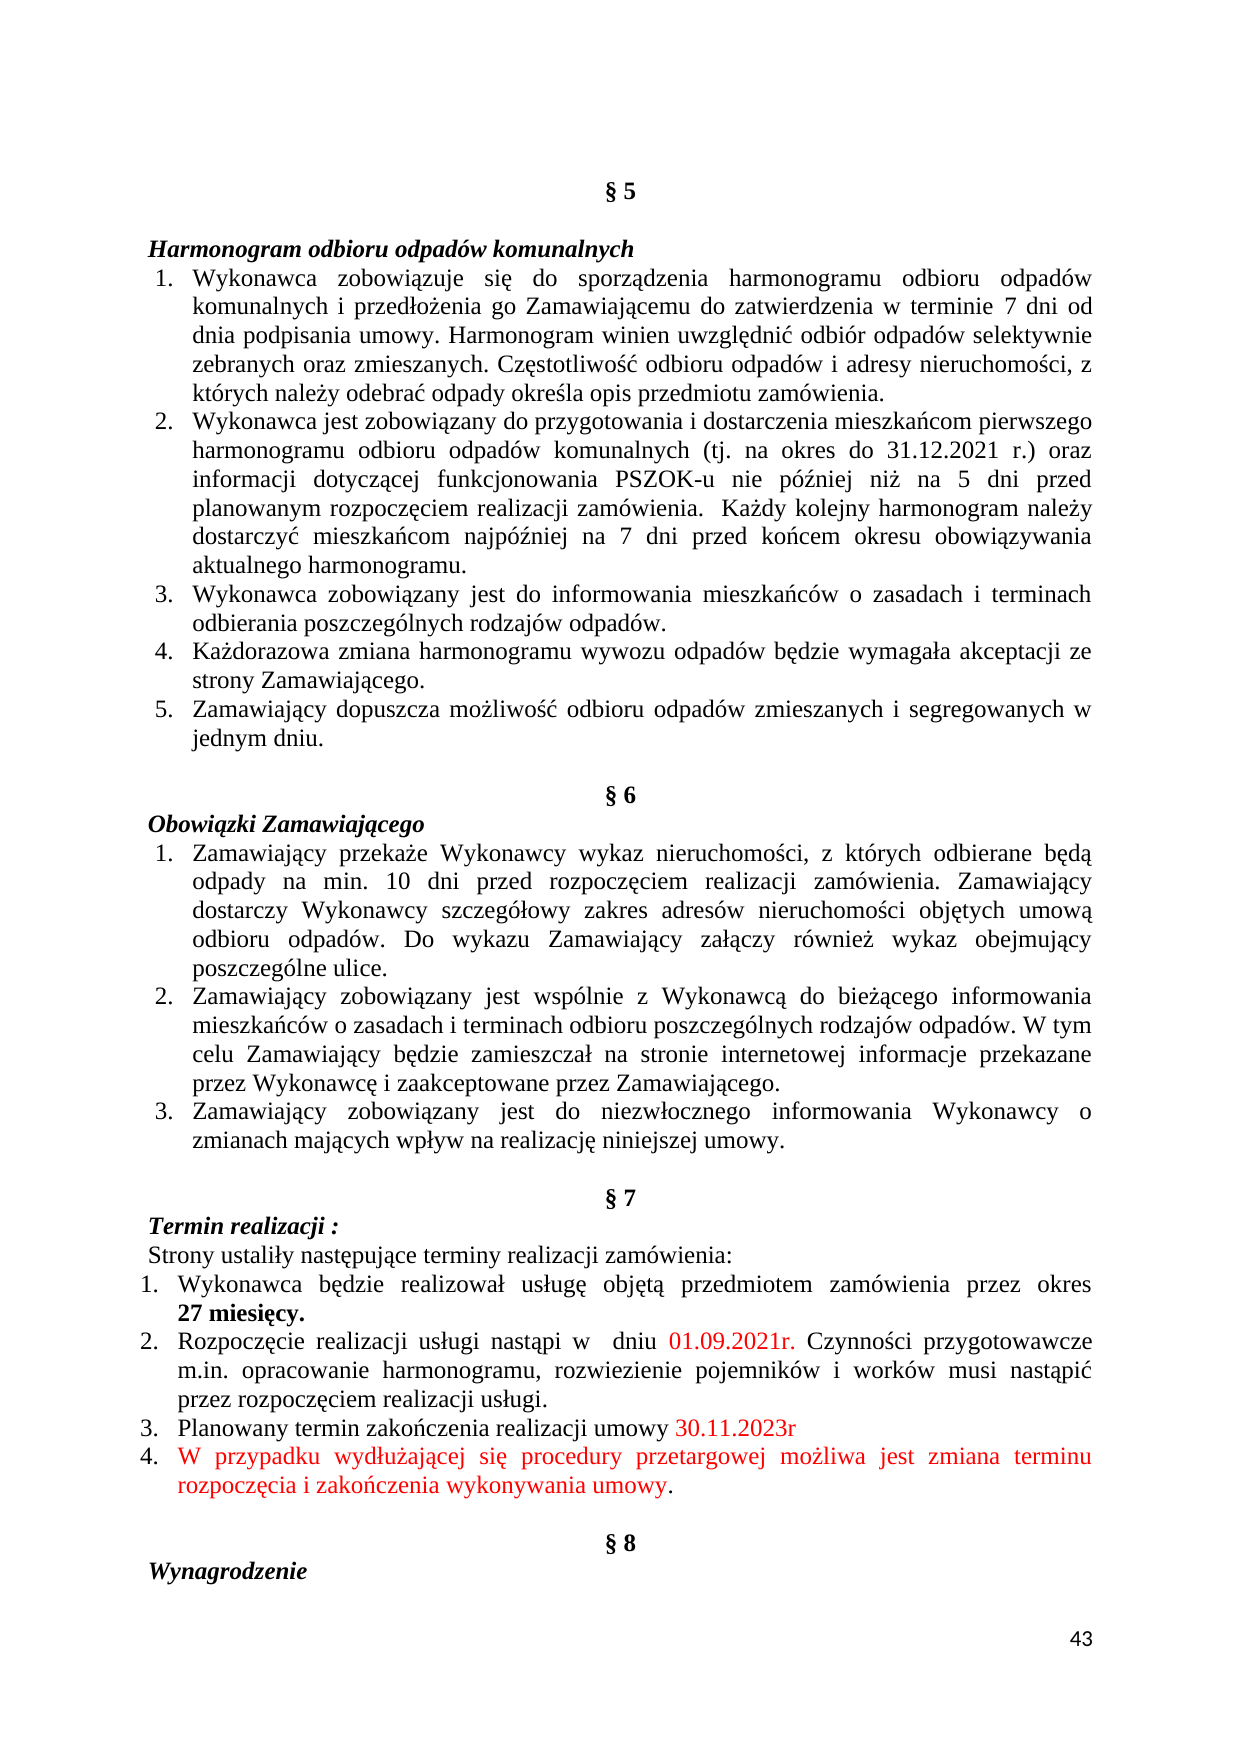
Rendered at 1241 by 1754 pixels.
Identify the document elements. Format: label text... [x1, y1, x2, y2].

list Wykonawca zobowiązany jest do informowania mieszkańców o zasadach i terminach odbierania poszczególnych rodzajów odpadów. [154, 579, 1093, 636]
text § 5 [148, 176, 1093, 205]
list Planowany termin zakończenia realizacji umowy 30.11.2023r [140, 1413, 1093, 1441]
text Termin realizacji : [148, 1211, 1093, 1240]
text Strony ustaliły następujące terminy realizacji zamówienia: [148, 1240, 1093, 1269]
text § 7 [148, 1183, 1093, 1211]
text § 8 [148, 1528, 1093, 1556]
list Wykonawca będzie realizował usługę objętą przedmiotem zamówienia przez okres 27 miesięcy. [140, 1269, 1093, 1326]
list Każdorazowa zmiana harmonogramu wywozu odpadów będzie wymagała akceptacji ze strony Zamawiającego. [154, 636, 1093, 694]
list Wykonawca jest zobowiązany do przygotowania i dostarczenia mieszkańcom pierwszego harmonogramu odbioru odpadów komunalnych (tj. na okres do 31.12.2021 r.) oraz informacji dotyczącej funkcjonowania PSZOK-u nie później niż na 5 dni przed planowanym rozpoczęciem realizacji zamówienia. Każdy kolejny harmonogram należy dostarczyć mieszkańcom najpóźniej na 7 dni przed końcem okresu obowiązywania aktualnego harmonogramu. [154, 406, 1093, 579]
list Rozpoczęcie realizacji usługi nastąpi w dniu 01.09.2021r. Czynności przygotowawcze m.in. opracowanie harmonogramu, rozwiezienie pojemników i worków musi nastąpić przez rozpoczęciem realizacji usługi. [140, 1326, 1093, 1413]
list Wykonawca zobowiązuje się do sporządzenia harmonogramu odbioru odpadów komunalnych i przedłożenia go Zamawiającemu do zatwierdzenia w terminie 7 dni od dnia podpisania umowy. Harmonogram winien uwzględnić odbiór odpadów selektywnie zebranych oraz zmieszanych. Częstotliwość odbioru odpadów i adresy nieruchomości, z których należy odebrać odpady określa opis przedmiotu zamówienia. [154, 263, 1093, 406]
list W przypadku wydłużającej się procedury przetargowej możliwa jest zmiana terminu rozpoczęcia i zakończenia wykonywania umowy. [140, 1441, 1093, 1499]
list Zamawiający zobowiązany jest wspólnie z Wykonawcą do bieżącego informowania mieszkańców o zasadach i terminach odbioru poszczególnych rodzajów odpadów. W tym celu Zamawiający będzie zamieszczał na stronie internetowej informacje przekazane przez Wykonawcę i zaakceptowane przez Zamawiającego. [154, 981, 1093, 1096]
list Zamawiający zobowiązany jest do niezwłocznego informowania Wykonawcy o zmianach mających wpływ na realizację niniejszej umowy. [154, 1096, 1093, 1154]
text Harmonogram odbioru odpadów komunalnych [148, 234, 1093, 263]
list Zamawiający przekaże Wykonawcy wykaz nieruchomości, z których odbierane będą odpady na min. 10 dni przed rozpoczęciem realizacji zamówienia. Zamawiający dostarczy Wykonawcy szczegółowy zakres adresów nieruchomości objętych umową odbioru odpadów. Do wykazu Zamawiający załączy również wykaz obejmujący poszczególne ulice. [154, 838, 1093, 981]
text § 6 [148, 780, 1093, 809]
text Wynagrodzenie [148, 1556, 1093, 1585]
list Zamawiający dopuszcza możliwość odbioru odpadów zmieszanych i segregowanych w jednym dniu. [154, 694, 1093, 751]
text Obowiązki Zamawiającego [148, 809, 1093, 838]
